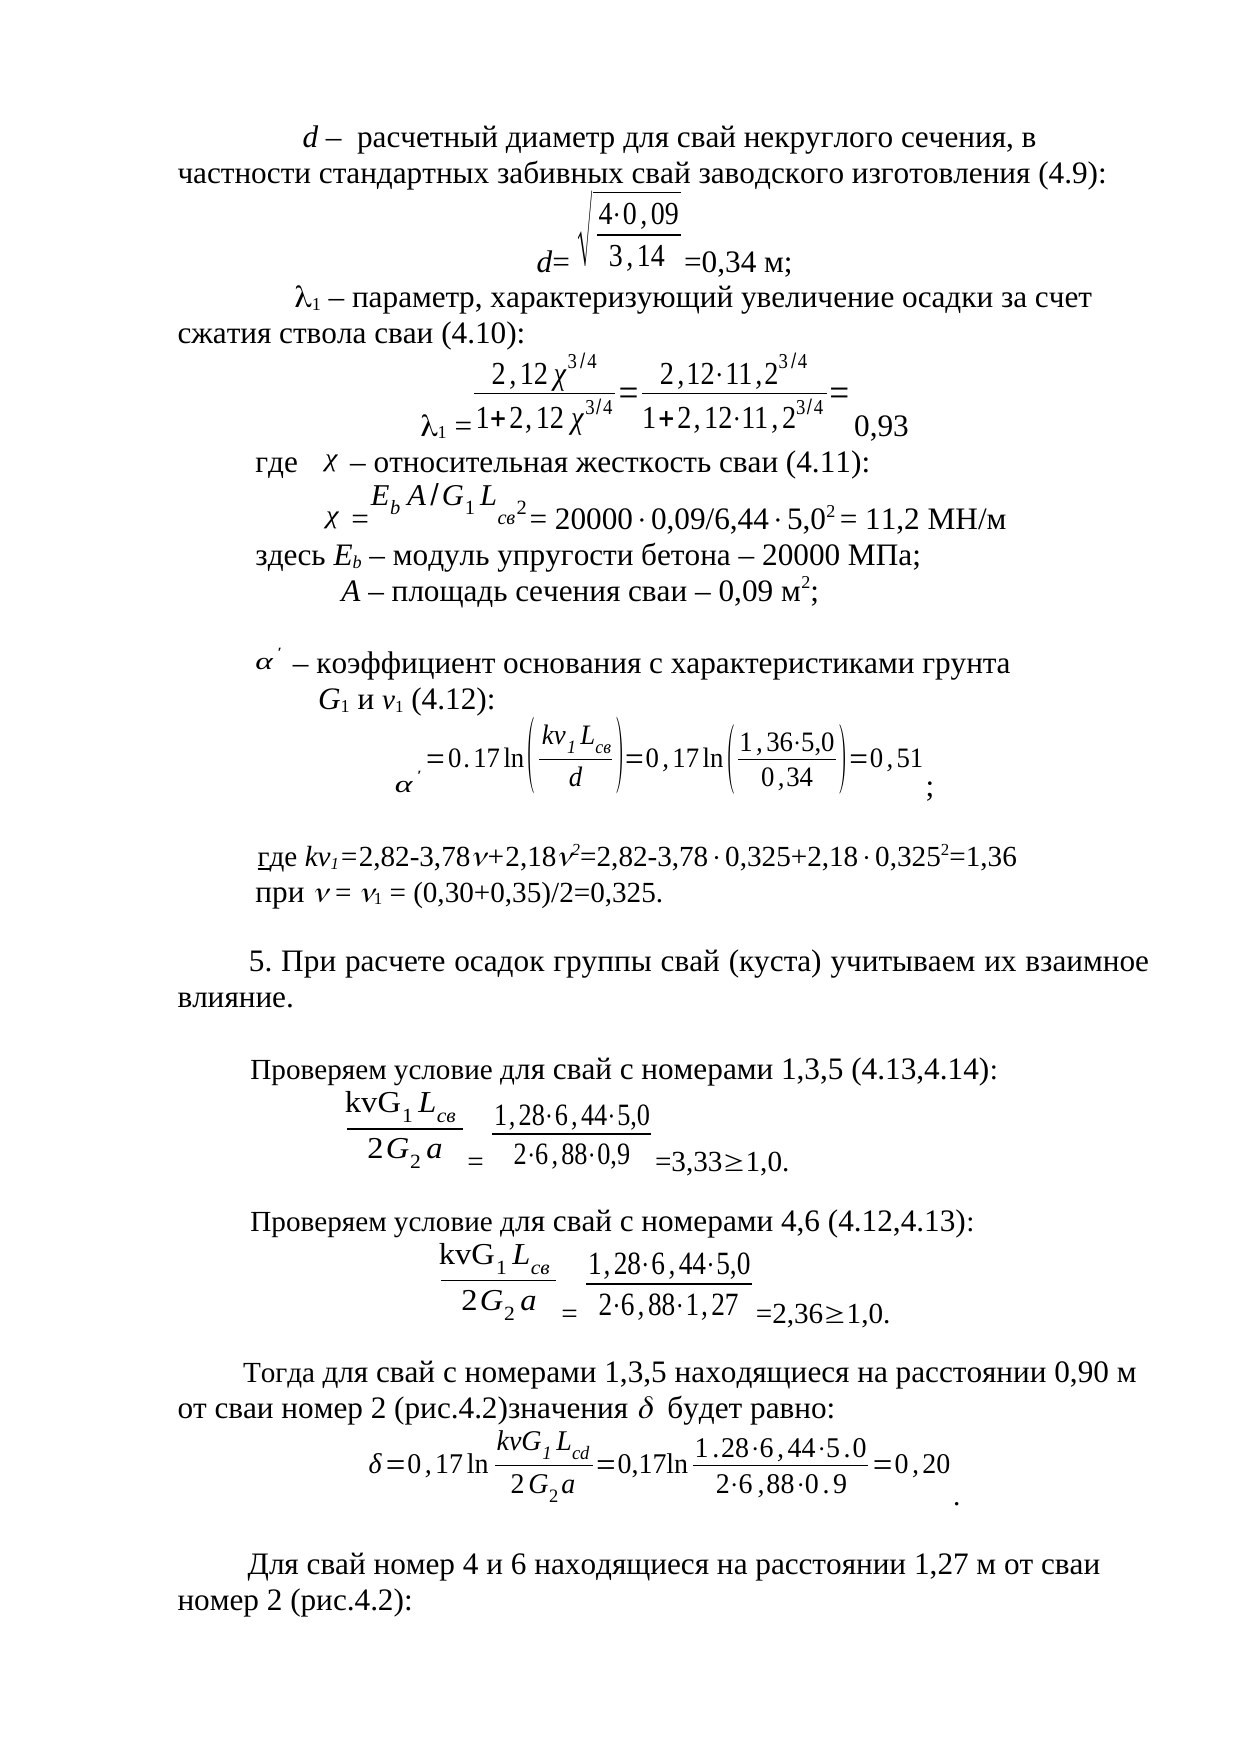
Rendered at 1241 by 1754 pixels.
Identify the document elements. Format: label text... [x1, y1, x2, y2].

text G1 и v1 (4.12): [177, 680, 1152, 716]
text при = 1 = (0,30+0,35)/2=0,325. [177, 873, 1152, 909]
text где – относительная жесткость сваи (4.11): [177, 443, 1152, 479]
text 5. При расчете осадок группы свай (куста) учитываем их взаимное влияние. [177, 942, 1152, 1014]
text d – расчетный диаметр для свай некруглого сечения, в частности стандартных забивных свай заводского изготовления (4.9): [177, 118, 1152, 190]
text == 200000,09/6,445,02 = 11,2 МН/м [177, 479, 1152, 536]
text Проверяем условие для свай с номерами 1,3,5 (4.13,4.14): [177, 1050, 1152, 1086]
text здесь Еb – модуль упругости бетона – 20000 МПа; [177, 536, 1152, 572]
text = =3,331,0. [177, 1086, 1152, 1178]
text d= =0,34 м; [177, 190, 1152, 279]
text ; [177, 716, 1152, 803]
text . [177, 1426, 1152, 1512]
text 1 =0,93 [177, 351, 1152, 443]
text где kv1=2,82-3,78+2,182=2,82-3,780,325+2,180,3252=1,36 [177, 839, 1152, 873]
text Тогда для свай с номерами 1,3,5 находящиеся на расстоянии от сваи номер 2 (рис.4.2)значения будет равно: [177, 1354, 1152, 1426]
text 1 – параметр, характеризующий увеличение осадки за счет сжатия ствола сваи (4.10): [177, 279, 1152, 351]
text Проверяем условие для свай с номерами 4,6 (4.12,4.13): [177, 1202, 1152, 1238]
text А – площадь сечения сваи – ; [177, 572, 1152, 608]
text = =2,361,0. [177, 1238, 1152, 1330]
text – коэффициент основания с характеристиками грунта [177, 644, 1152, 680]
text Для свай номер 4 и 6 находящиеся на расстоянии от сваи номер 2 (рис.4.2): [177, 1546, 1152, 1617]
